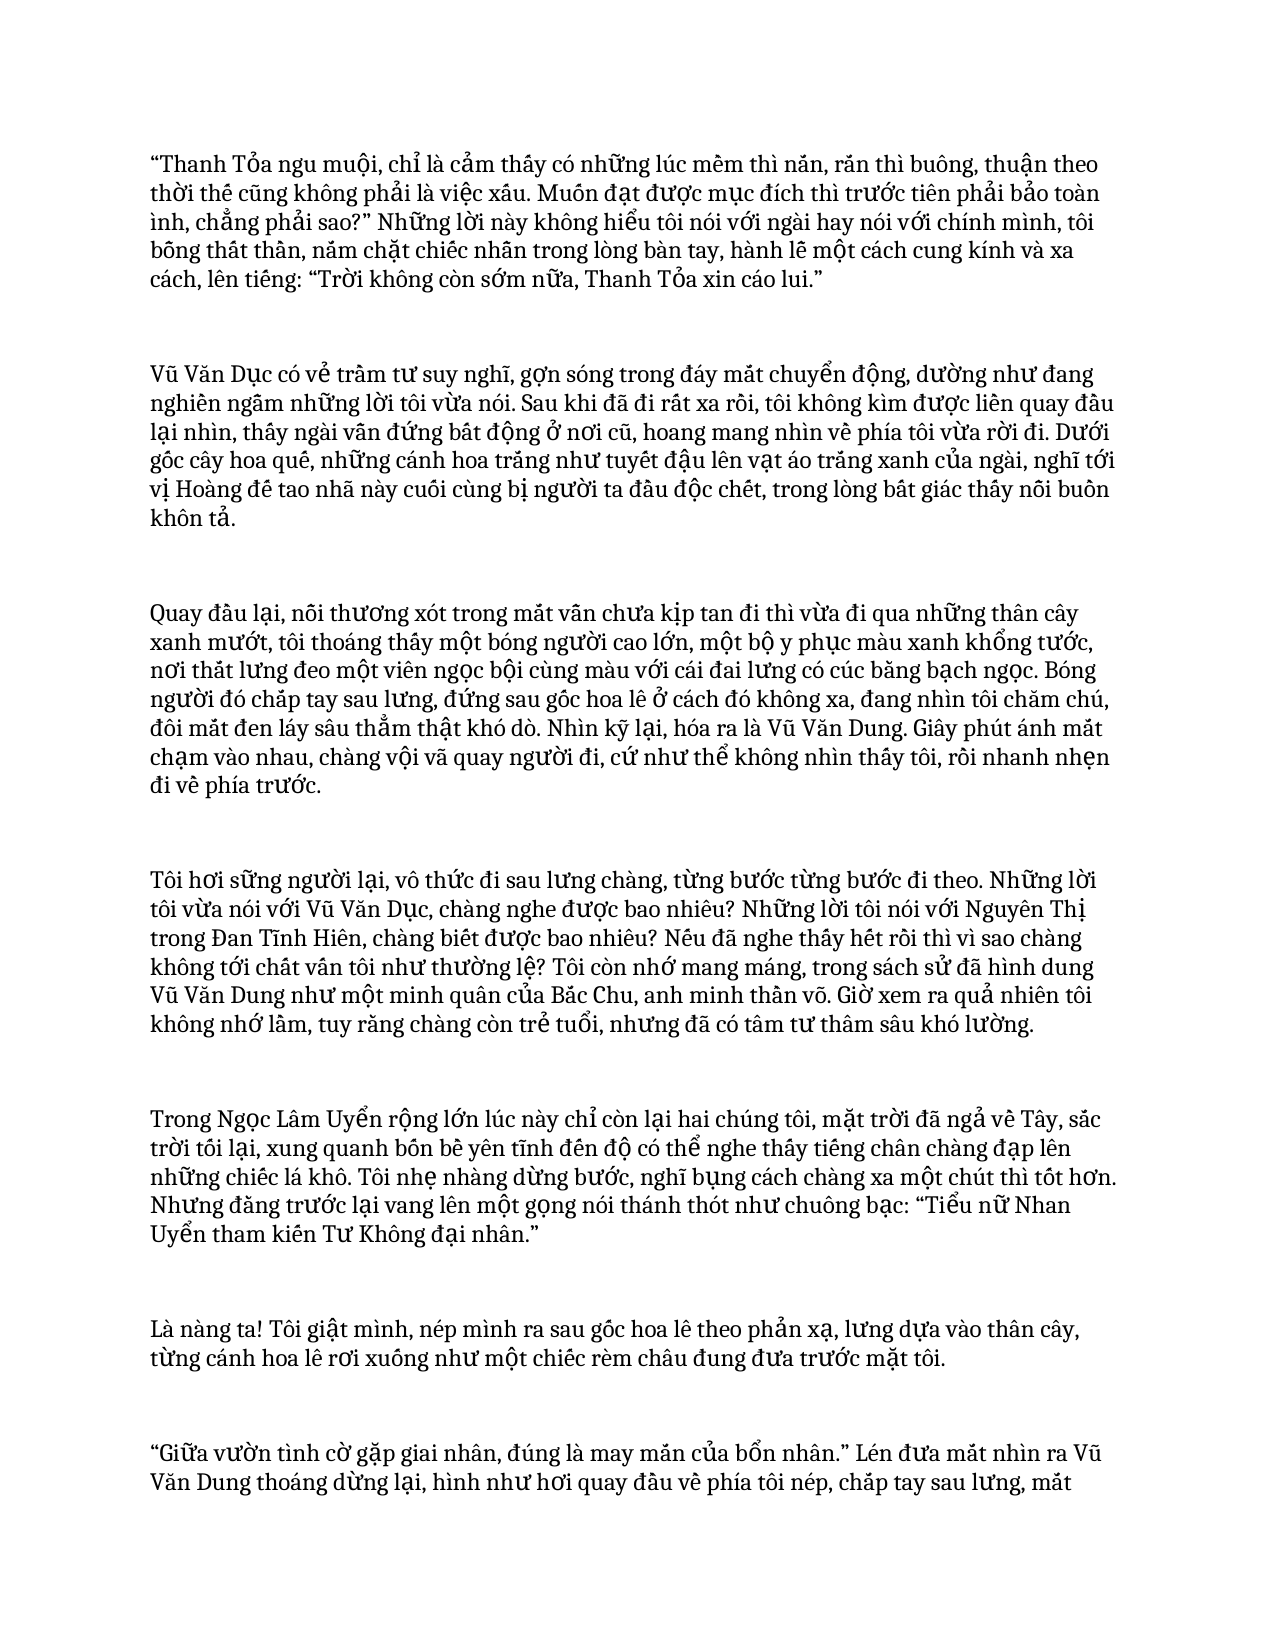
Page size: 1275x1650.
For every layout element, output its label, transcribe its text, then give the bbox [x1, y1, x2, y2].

text Là nàng ta! Tôi giật mình, nép mình ra sau gốc hoa lê theo phản xạ, lưng dựa vào thân cây, từng cánh hoa lê rơi xuống như một chiếc rèm châu đung đưa trước mặt tôi. [150, 1315, 1125, 1372]
text Tôi hơi sững người lại, vô thức đi sau lưng chàng, từng bước từng bước đi theo. Những lời tôi vừa nói với Vũ Văn Dục, chàng nghe được bao nhiêu? Những lời tôi nói với Nguyên Thị trong Đan Tĩnh Hiên, chàng biết được bao nhiêu? Nếu đã nghe thấy hết rồi thì vì sao chàng không tới chất vấn tôi như thường lệ? Tôi còn nhớ mang máng, trong sách sử đã hình dung Vũ Văn Dung như một minh quân của Bắc Chu, anh minh thần võ. Giờ xem ra quả nhiên tôi không nhớ lầm, tuy rằng chàng còn trẻ tuổi, nhưng đã có tâm tư thâm sâu khó lường. [150, 866, 1125, 1039]
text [150, 1439, 1125, 1496]
text Quay đầu lại, nỗi thương xót trong mắt vẫn chưa kịp tan đi thì vừa đi qua những thân cây xanh mướt, tôi thoáng thấy một bóng người cao lớn, một bộ y phục màu xanh khổng tước, nơi thắt lưng đeo một viên ngọc bội cùng màu với cái đai lưng có cúc bằng bạch ngọc. Bóng người đó chắp tay sau lưng, đứng sau gốc hoa lê ở cách đó không xa, đang nhìn tôi chăm chú, đôi mắt đen láy sâu thẳm thật khó dò. Nhìn kỹ lại, hóa ra là Vũ Văn Dung. Giây phút ánh mắt chạm vào nhau, chàng vội vã quay người đi, cứ như thể không nhìn thấy tôi, rồi nhanh nhẹn đi về phía trước. [150, 599, 1125, 800]
text Vũ Văn Dục có vẻ trầm tư suy nghĩ, gợn sóng trong đáy mắt chuyển động, dường như đang nghiền ngẫm những lời tôi vừa nói. Sau khi đã đi rất xa rồi, tôi không kìm được liền quay đầu lại nhìn, thấy ngài vẫn đứng bất động ở nơi cũ, hoang mang nhìn về phía tôi vừa rời đi. Dưới gốc cây hoa quế, những cánh hoa trắng như tuyết đậu lên vạt áo trắng xanh của ngài, nghĩ tới vị Hoàng đế tao nhã này cuối cùng bị người ta đầu độc chết, trong lòng bất giác thấy nỗi buồn khôn tả. [150, 360, 1125, 532]
text Trong Ngọc Lâm Uyển rộng lớn lúc này chỉ còn lại hai chúng tôi, mặt trời đã ngả về Tây, sắc trời tối lại, xung quanh bốn bề yên tĩnh đến độ có thể nghe thấy tiếng chân chàng đạp lên những chiếc lá khô. Tôi nhẹ nhàng dừng bước, nghĩ bụng cách chàng xa một chút thì tốt hơn. Nhưng đằng trước lại vang lên một gọng nói thánh thót như chuông bạc: “Tiểu nữ Nhan Uyển tham kiến Tư Không đại nhân.” [150, 1105, 1125, 1249]
text “Thanh Tỏa ngu muội, chỉ là cảm thấy có những lúc mềm thì nắn, rắn thì buông, thuận theo thời thế cũng không phải là việc xấu. Muốn đạt được mục đích thì trước tiên phải bảo toàn ình, chẳng phải sao?” Những lời này không hiểu tôi nói với ngài hay nói với chính mình, tôi bỗng thất thần, nắm chặt chiếc nhẫn trong lòng bàn tay, hành lễ một cách cung kính và xa cách, lên tiếng: “Trời không còn sớm nữa, Thanh Tỏa xin cáo lui.” [150, 150, 1125, 294]
